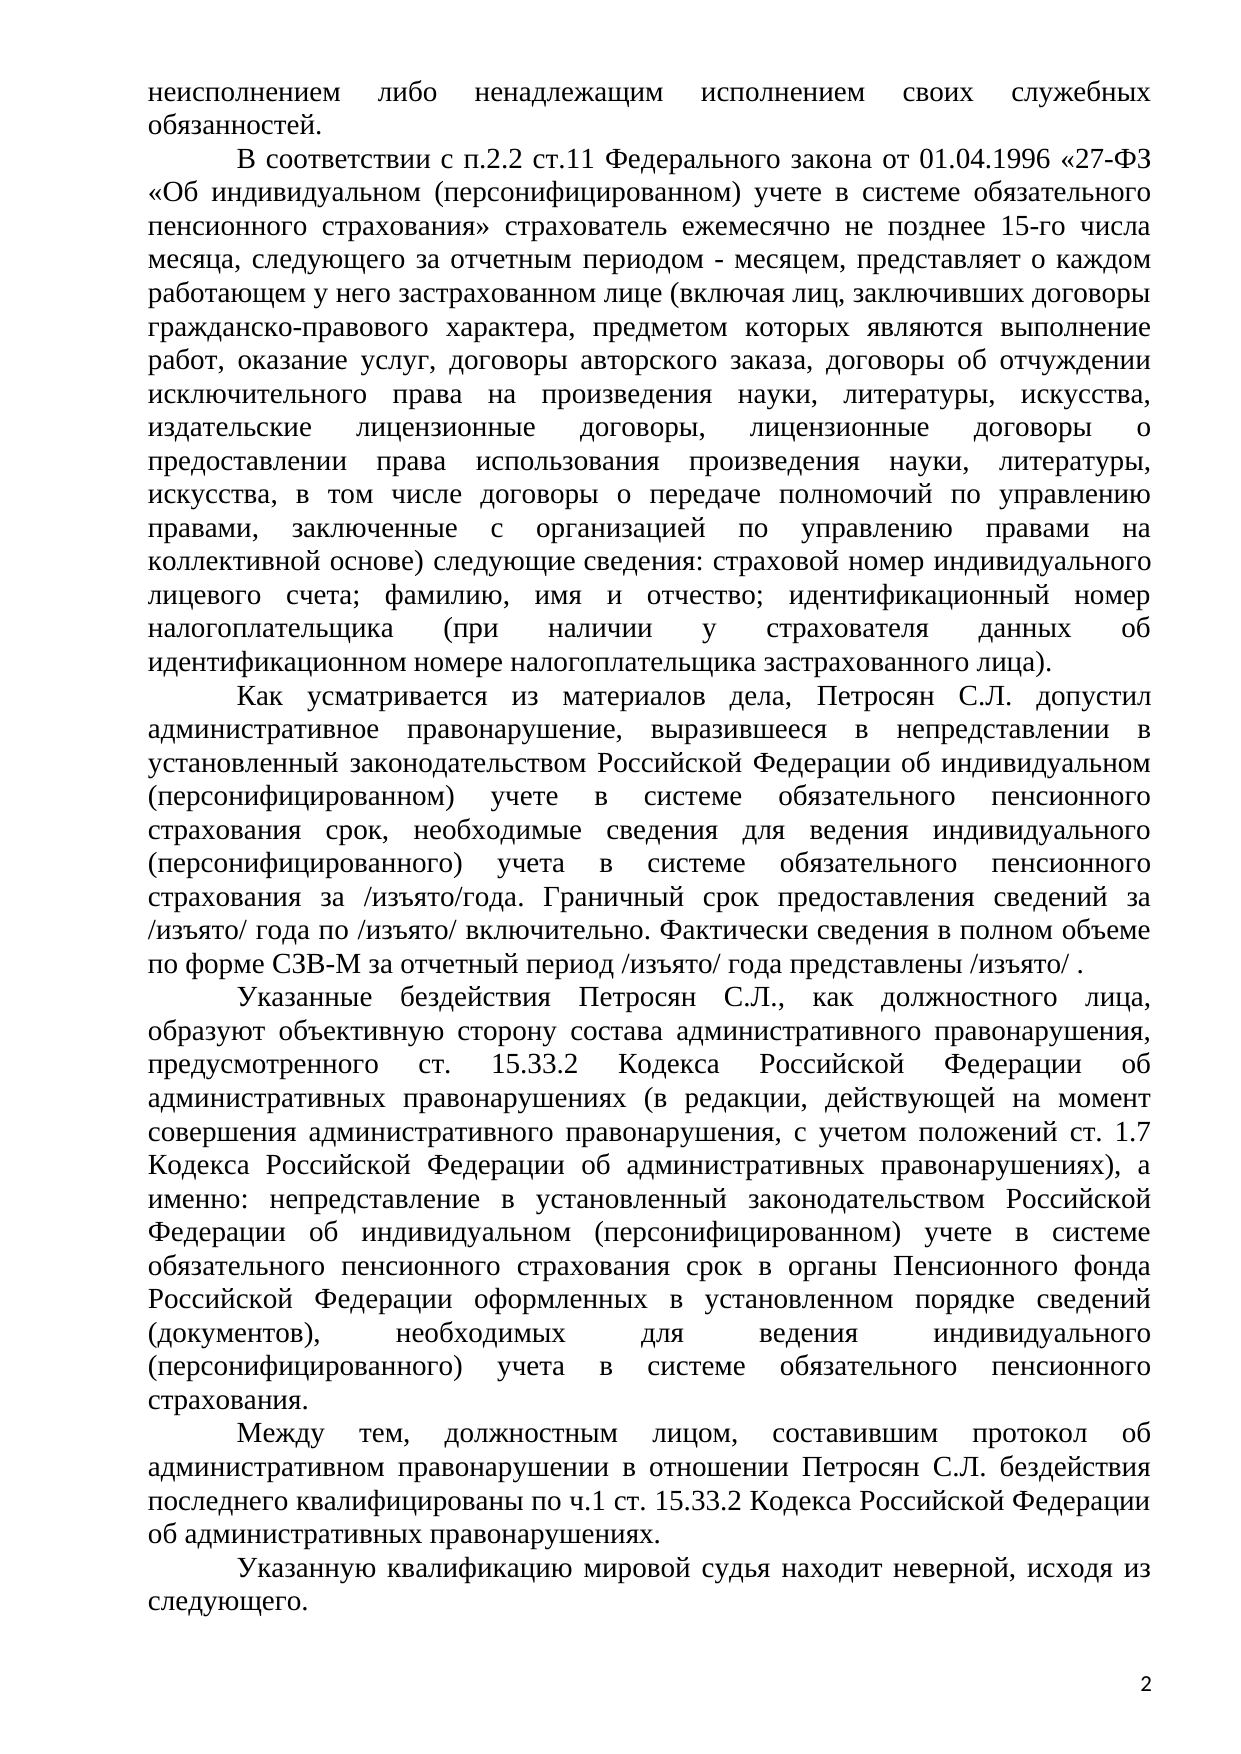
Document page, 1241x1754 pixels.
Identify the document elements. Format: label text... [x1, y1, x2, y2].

text Как усматривается из материалов дела, Петросян С.Л. допустил административное правонарушение, выразившееся в непредставлении в установленный законодательством Российской Федерации об индивидуальном (персонифицированном) учете в системе обязательного пенсионного страхования срок, необходимые сведения для ведения индивидуального (персонифицированного) учета в системе обязательного пенсионного страхования за /изъято/года. Граничный срок предоставления сведений за /изъято/ года по /изъято/ включительно. Фактически сведения в полном объеме по форме СЗВ-М за отчетный период /изъято/ года представлены /изъято/ . [148, 678, 1152, 979]
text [148, 74, 1152, 141]
text В соответствии с п.2.2 ст.11 Федерального закона от 01.04.1996 «27-ФЗ «Об индивидуальном (персонифицированном) учете в системе обязательного пенсионного страхования» страхователь ежемесячно не позднее 15-го числа месяца, следующего за отчетным периодом - месяцем, представляет о каждом работающем у него застрахованном лице (включая лиц, заключивших договоры гражданско-правового характера, предметом которых являются выполнение работ, оказание услуг, договоры авторского заказа, договоры об отчуждении исключительного права на произведения науки, литературы, искусства, издательские лицензионные договоры, лицензионные договоры о предоставлении права использования произведения науки, литературы, искусства, в том числе договоры о передаче полномочий по управлению правами, заключенные с организацией по управлению правами на коллективной основе) следующие сведения: страховой номер индивидуального лицевого счета; фамилию, имя и отчество; идентификационный номер налогоплательщика (при наличии у страхователя данных об идентификационном номере налогоплательщика застрахованного лица). [148, 208, 1152, 678]
text Указанную квалификацию мировой судья находит неверной, исходя из следующего. [148, 1550, 1152, 1617]
text Между тем, должностным лицом, составившим протокол об административном правонарушении в отношении Петросян С.Л. бездействия последнего квалифицированы по ч.1 ст. 15.33.2 Кодекса Российской Федерации об административных правонарушениях. [148, 1416, 1152, 1550]
text Указанные бездействия Петросян С.Л., как должностного лица, образуют объективную сторону состава административного правонарушения, предусмотренного ст. 15.33.2 Кодекса Российской Федерации об административных правонарушениях (в редакции, действующей на момент совершения административного правонарушения, с учетом положений ст. 1.7 Кодекса Российской Федерации об административных правонарушениях), а именно: непредставление в установленный законодательством Российской Федерации об индивидуальном (персонифицированном) учете в системе обязательного пенсионного страхования срок в органы Пенсионного фонда Российской Федерации оформленных в установленном порядке сведений (документов), необходимых для ведения индивидуального (персонифицированного) учета в системе обязательного пенсионного страхования. [148, 979, 1152, 1416]
